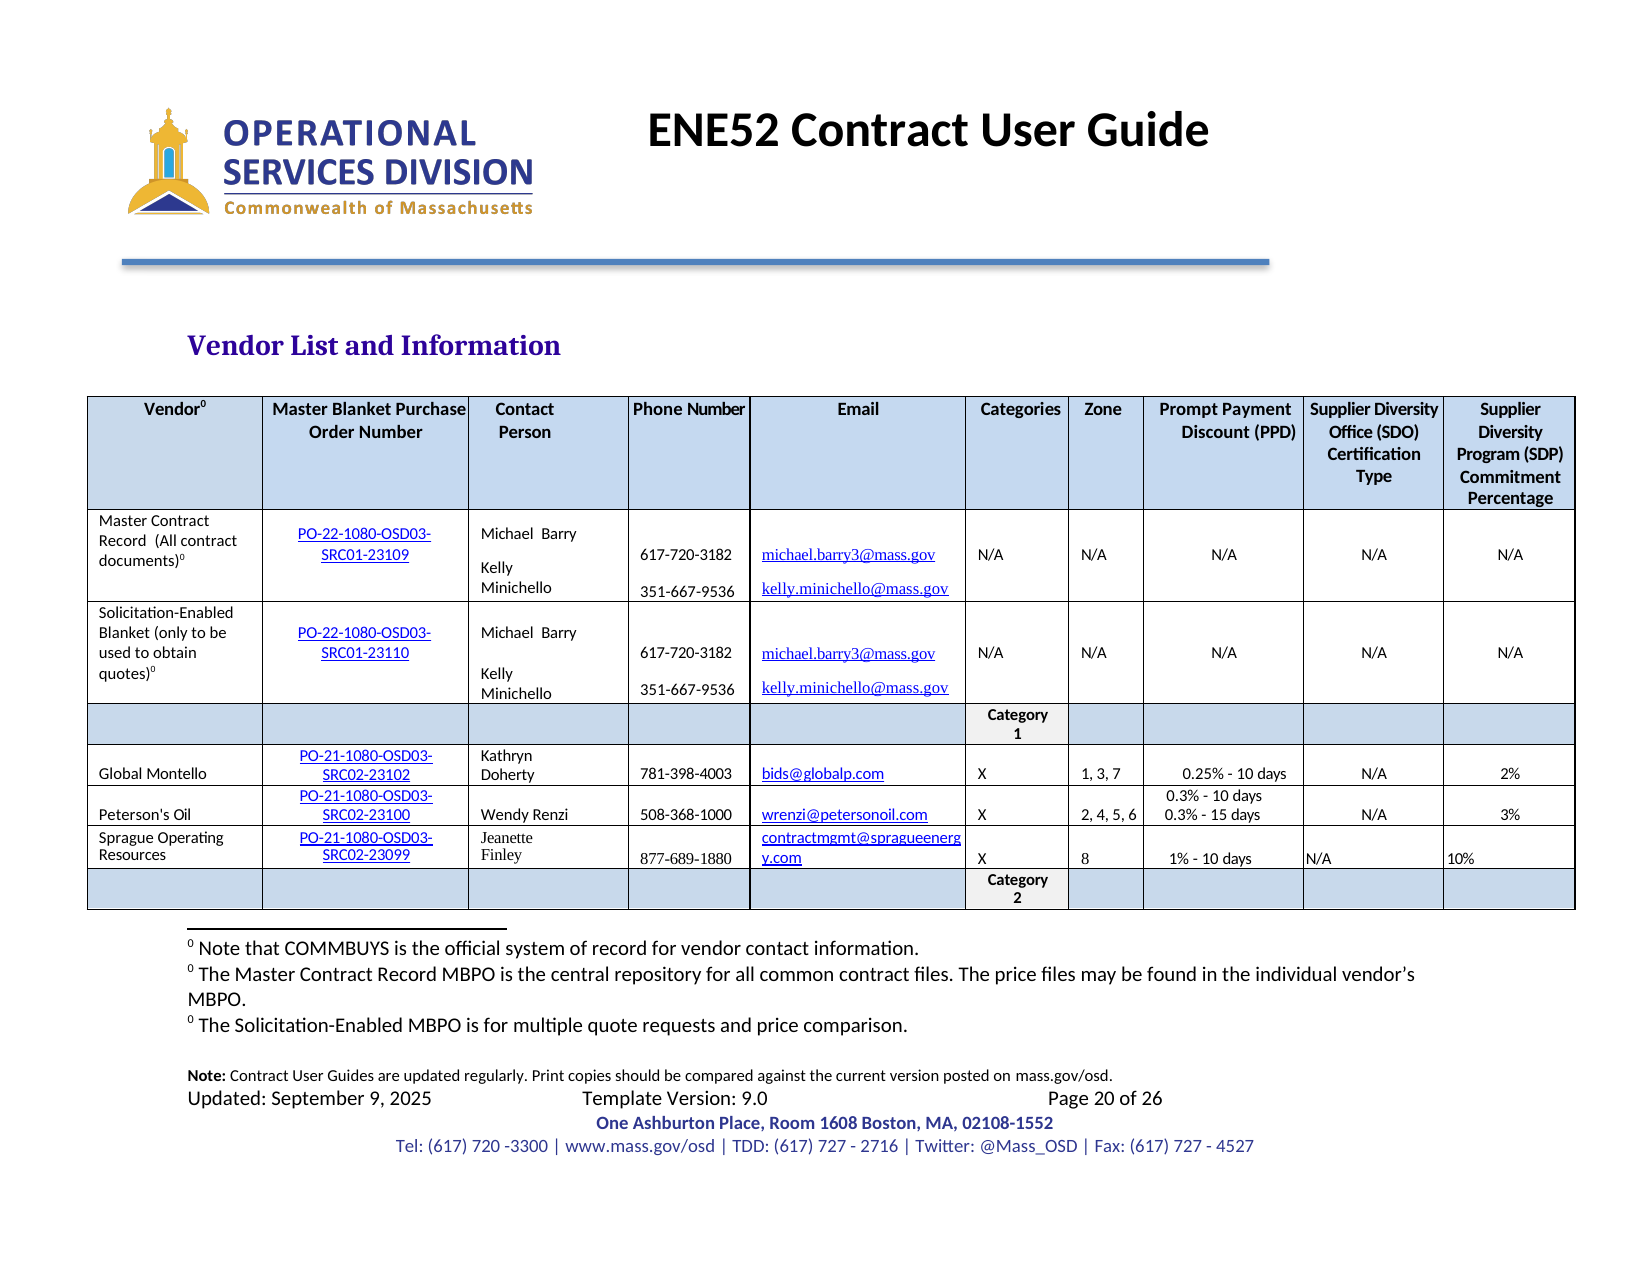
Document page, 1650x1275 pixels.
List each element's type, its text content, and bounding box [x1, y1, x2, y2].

table_cell N/A [1304, 745, 1443, 784]
table_cell bids@globalp.com [751, 745, 965, 784]
table_header Zone [1069, 397, 1143, 509]
table_cell N/A [1069, 602, 1143, 703]
table_cell 877-689-1880 [629, 826, 749, 868]
table_cell [88, 869, 262, 908]
table_cell [751, 704, 965, 744]
table_cell 1, 3, 7 [1069, 745, 1143, 784]
table_cell 508-368-1000 [629, 786, 749, 825]
table_cell N/A [1304, 602, 1443, 703]
table_cell Peterson's Oil [88, 786, 262, 825]
table_cell N/A [1304, 826, 1443, 868]
table_cell PO-21-1080-OSD03- SRC02-23102 [263, 745, 468, 784]
table_cell 3% [1444, 786, 1574, 825]
table_header Email [751, 397, 965, 509]
table_cell contractmgmt@spragueenergy.com [751, 826, 965, 868]
table_cell 2% [1444, 745, 1574, 784]
table_cell [629, 704, 749, 744]
table_cell PO-21-1080-OSD03- SRC02-23100 [263, 786, 468, 825]
table_cell N/A [1444, 602, 1574, 703]
table_cell Michael Barry Kelly Minichello [469, 510, 628, 601]
table_cell Michael Barry Kelly Minichello [469, 602, 628, 703]
table_cell PO-21-1080-OSD03- SRC02-23099 [263, 826, 468, 868]
table_cell 0.3% - 10 days 0.3% - 15 days [1144, 786, 1303, 825]
table_cell Category 1 [966, 704, 1068, 744]
table_cell N/A [966, 510, 1068, 601]
table_cell N/A [1144, 510, 1303, 601]
table_cell 617-720-3182 351-667-9536 [629, 510, 749, 601]
table_cell [469, 869, 628, 908]
table_cell N/A [1069, 510, 1143, 601]
table_header Phone Number [629, 397, 749, 509]
table_cell 2, 4, 5, 6 [1069, 786, 1143, 825]
table_cell [1304, 869, 1443, 908]
table_cell N/A [966, 602, 1068, 703]
table_header Master Blanket Purchase Order Number [263, 397, 468, 509]
table_cell Global Montello [88, 745, 262, 784]
picture [112, 96, 550, 228]
table_cell Kathryn Doherty [469, 745, 628, 784]
table_cell X [966, 745, 1068, 784]
table_header Supplier Diversity Office (SDO) Certification Type [1304, 397, 1443, 509]
table_cell michael.barry3@mass.gov kelly.minichello@mass.gov [751, 510, 965, 601]
table_cell 8 [1069, 826, 1143, 868]
table_cell 10% [1444, 826, 1574, 868]
table_cell PO-22-1080-OSD03- SRC01-23109 [263, 510, 468, 601]
table_cell Jeanette Finley [469, 826, 628, 868]
table_cell [1444, 704, 1574, 744]
table_cell [1069, 869, 1143, 908]
table_cell Category 2 [966, 869, 1068, 908]
table_cell Wendy Renzi [469, 786, 628, 825]
table_cell 617-720-3182 351-667-9536 [629, 602, 749, 703]
table_cell [751, 869, 965, 908]
table_cell [1144, 869, 1303, 908]
table_cell [88, 704, 262, 744]
table_cell [263, 869, 468, 908]
table_cell [1069, 704, 1143, 744]
table_cell [1144, 704, 1303, 744]
table_cell [469, 704, 628, 744]
table_cell N/A [1444, 510, 1574, 601]
table_cell PO-22-1080-OSD03- SRC01-23110 [263, 602, 468, 703]
table_cell N/A [1304, 786, 1443, 825]
table_cell michael.barry3@mass.gov kelly.minichello@mass.gov [751, 602, 965, 703]
table_cell N/A [1144, 602, 1303, 703]
table_header Supplier Diversity Program (SDP) Commitment Percentage [1444, 397, 1574, 509]
table_cell [263, 704, 468, 744]
table_header Prompt Payment Discount (PPD) [1144, 397, 1303, 509]
table_header Contact Person [469, 397, 628, 509]
table_cell N/A [1304, 510, 1443, 601]
table_header Vendor [88, 397, 262, 509]
table_cell [1444, 869, 1574, 908]
table_cell X [966, 826, 1068, 868]
table_cell [1304, 704, 1443, 744]
table_cell 781-398-4003 [629, 745, 749, 784]
table_cell 0.25% - 10 days [1144, 745, 1303, 784]
table_cell X [966, 786, 1068, 825]
table_header Categories [966, 397, 1068, 509]
table_cell Sprague Operating Resources [88, 826, 262, 868]
subtitle Vendor List and Information [187, 329, 1462, 363]
table_cell 1% - 10 days [1144, 826, 1303, 868]
table_cell Solicitation-Enabled Blanket (only to be used to obtain quotes) [88, 602, 262, 703]
table_cell Master Contract Record (All contract documents) [88, 510, 262, 601]
table_cell [629, 869, 749, 908]
table_cell wrenzi@petersonoil.com [751, 786, 965, 825]
